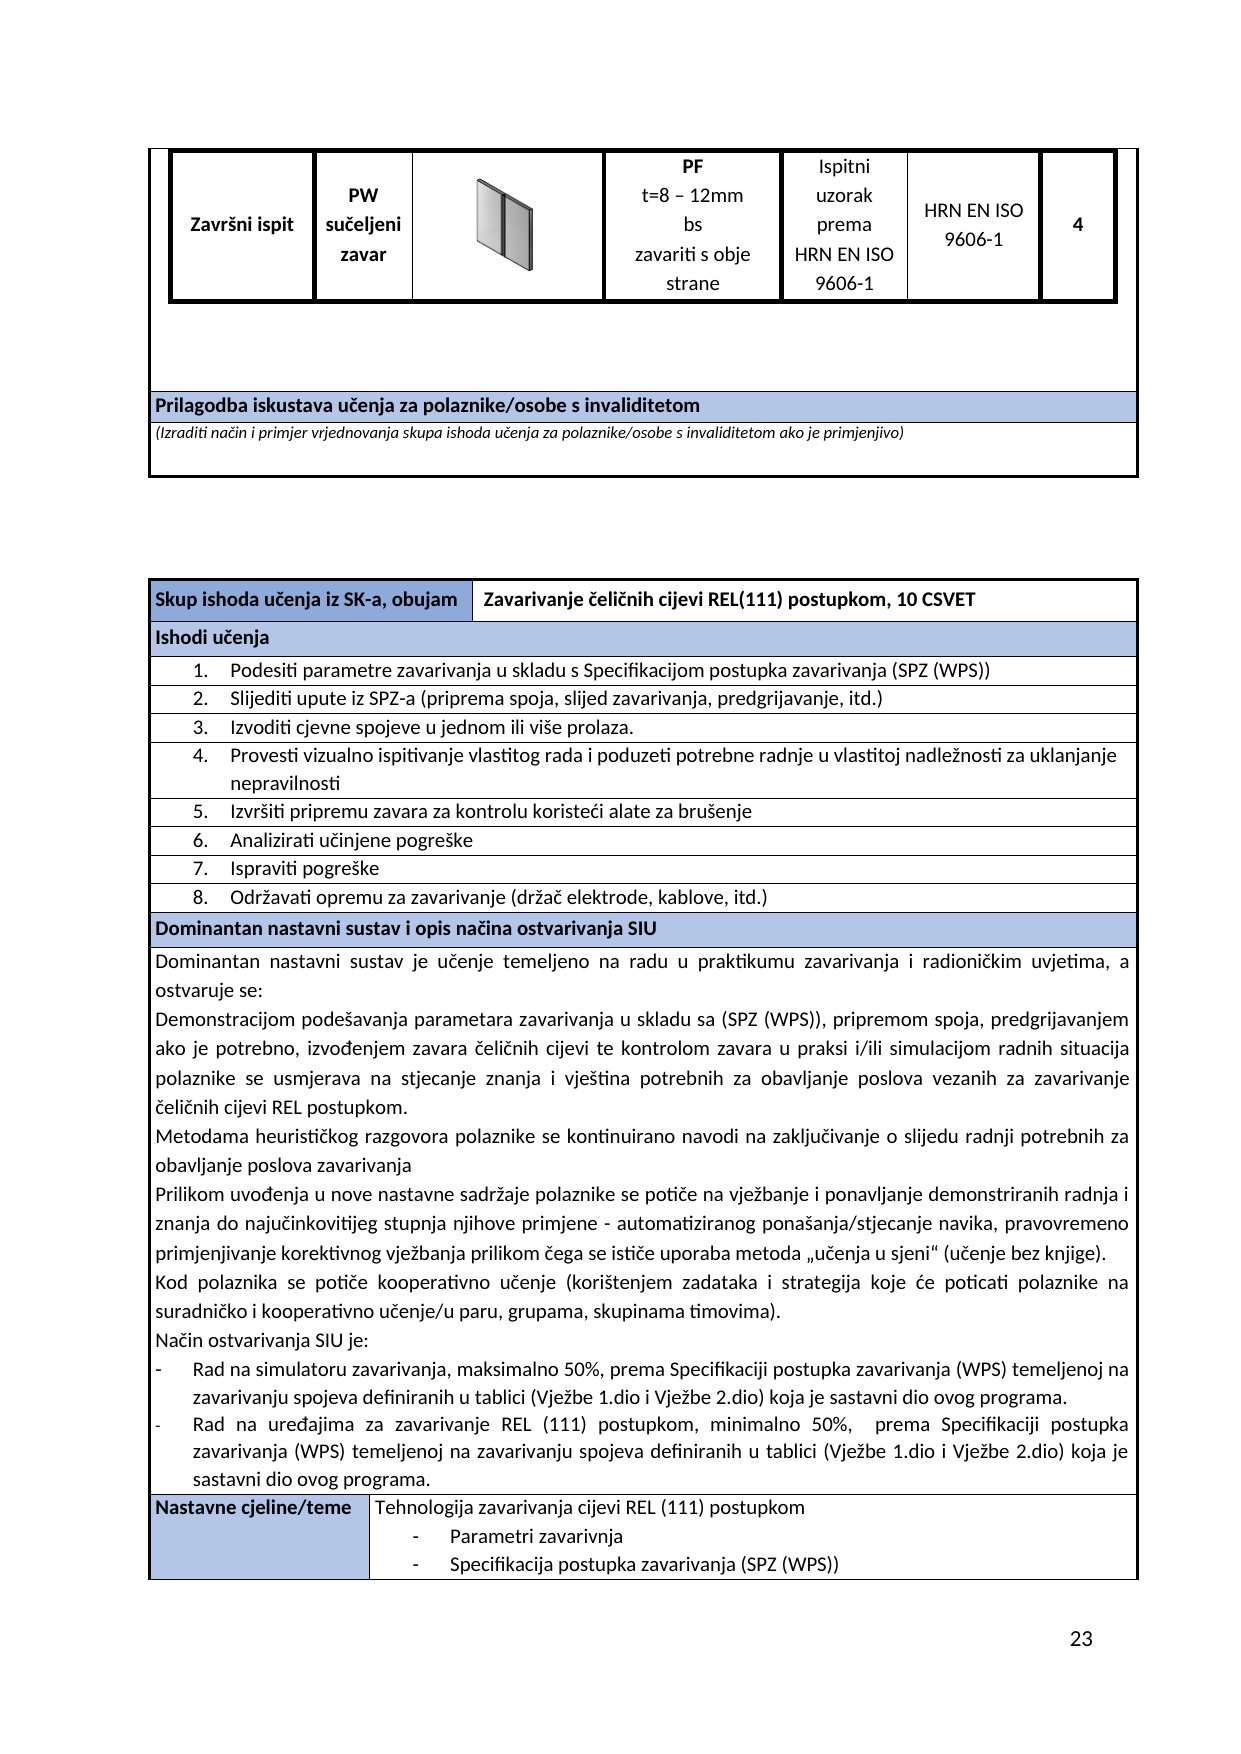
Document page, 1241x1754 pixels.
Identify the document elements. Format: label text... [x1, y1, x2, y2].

table_cell Podesiti parametre zavarivanja u skladu s Specifikacijom postupka zavarivanja (SPZ (WPS)) [151, 657, 1136, 684]
table_header Zavarivanje čeličnih cijevi REL(111) postupkom, 10 CSVET [473, 581, 1136, 621]
table_cell Izvršiti pripremu zavara za kontrolu koristeći alate za brušenje [151, 799, 1136, 826]
table_cell Izvoditi cjevne spojeve u jednom ili više prolaza. [151, 714, 1136, 742]
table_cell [151, 1495, 369, 1579]
table_cell Dominantan nastavni sustav je učenje temeljeno na radu u praktikumu zavarivanja i radioničkim uvjetima, a ostvaruje se: Demonstracijom podešavanja parametara zavarivanja u skladu sa (SPZ (WPS)), pripremom spoja, predgrijavanjem ako je potrebno, izvođenjem zavara čeličnih cijevi te kontrolom zavara u praksi i/ili simulacijom radnih situacija polaznike se usmjerava na stjecanje znanja i vještina potrebnih za obavljanje poslova vezanih za zavarivanje čeličnih cijevi REL postupkom. Metodama heurističkog razgovora polaznike se kontinuirano navodi na zaključivanje o slijedu radnji potrebnih za obavljanje poslova zavarivanja Prilikom uvođenja u nove nastavne sadržaje polaznike se potiče na vježbanje i ponavljanje demonstriranih radnja i znanja do najučinkovitijeg stupnja njihove primjene - automatiziranog ponašanja/stjecanje navika, pravovremeno primjenjivanje korektivnog vježbanja prilikom čega se ističe uporaba metoda „učenja u sjeni“ (učenje bez knjige). Kod polaznika se potiče kooperativno učenje (korištenjem zadataka i strategija koje će poticati polaznike na suradničko i kooperativno učenje/u paru, grupama, skupinama timovima). Način ostvarivanja SIU je: Rad na simulatoru zavarivanja, maksimalno 50%, prema Specifikaciji postupka zavarivanja (WPS) temeljenoj na zavarivanju spojeva definiranih u tablici (Vježbe 1.dio i Vježbe 2.dio) koja je sastavni dio ovog programa. Rad na uređajima za zavarivanje REL (111) postupkom, minimalno 50%, prema Specifikaciji postupka zavarivanja (WPS) temeljenoj na zavarivanju spojeva definiranih u tablici (Vježbe 1.dio i Vježbe 2.dio) koja je sastavni dio ovog programa. [151, 948, 1136, 1493]
table_cell Prilagodba iskustava učenja za polaznike/osobe s invaliditetom [151, 392, 1136, 422]
table_cell (Izraditi način i primjer vrjednovanja skupa ishoda učenja za polaznike/osobe s invaliditetom ako je primjenjivo) [151, 423, 1136, 475]
table_cell Slijediti upute iz SPZ-a (priprema spoja, slijed zavarivanja, predgrijavanje, itd.) [151, 686, 1136, 713]
table_cell Provesti vizualno ispitivanje vlastitog rada i poduzeti potrebne radnje u vlastitoj nadležnosti za uklanjanje nepravilnosti [151, 743, 1136, 797]
table_cell Dominantan nastavni sustav i opis načina ostvarivanja SIU [151, 913, 1136, 947]
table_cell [151, 149, 1136, 391]
table_cell Analizirati učinjene pogreške [151, 827, 1136, 854]
table_cell Ishodi učenja [151, 622, 1136, 656]
table_header Skup ishoda učenja iz SK-a, obujam [151, 581, 472, 621]
table_cell Održavati opremu za zavarivanje (držač elektrode, kablove, itd.) [151, 884, 1136, 912]
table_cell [370, 1495, 1136, 1579]
table_cell Ispraviti pogreške [151, 856, 1136, 883]
picture [468, 175, 548, 274]
